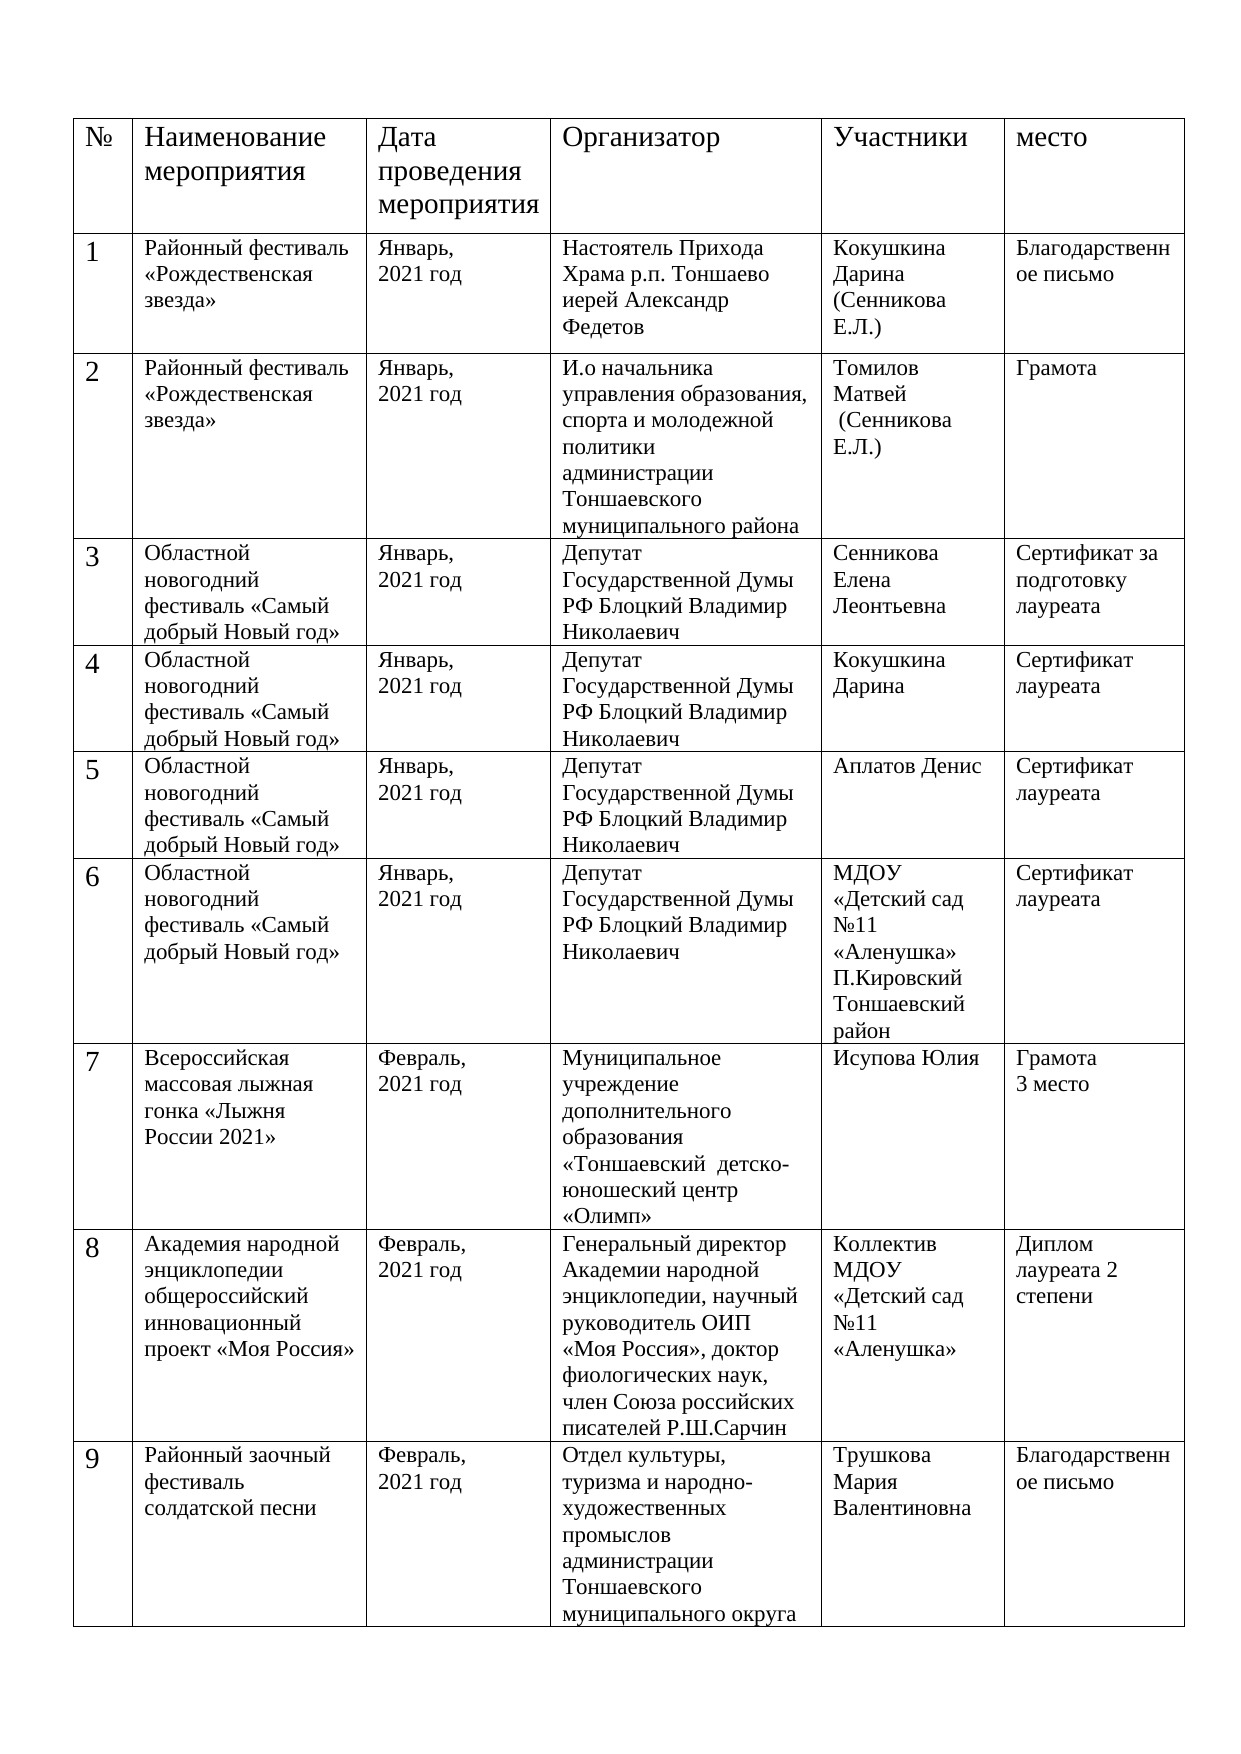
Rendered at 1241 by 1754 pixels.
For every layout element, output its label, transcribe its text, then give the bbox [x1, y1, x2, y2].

table_header Организатор [551, 119, 821, 233]
table_cell 3 [74, 539, 132, 645]
table_cell МДОУ «Детский сад №11 «Аленушка» П.Кировский Тоншаевский район [822, 859, 1004, 1043]
table_cell 6 [74, 859, 132, 1043]
table_cell Исупова Юлия [822, 1044, 1004, 1229]
table_cell 9 [74, 1442, 132, 1626]
table_cell Сертификат лауреата [1005, 646, 1184, 751]
table_cell Депутат Государственной Думы РФ Блоцкий Владимир Николаевич [551, 646, 821, 751]
table_cell Настоятель Прихода Храма р.п. Тоншаево иерей Александр Федетов [551, 234, 821, 353]
table_cell Грамота 3 место [1005, 1044, 1184, 1229]
table_cell 5 [74, 752, 132, 858]
table_cell Районный фестиваль «Рождественская звезда» [133, 234, 366, 353]
table_cell Январь, 2021 год [367, 234, 550, 353]
table_cell Депутат Государственной Думы РФ Блоцкий Владимир Николаевич [551, 752, 821, 858]
table_cell Депутат Государственной Думы РФ Блоцкий Владимир Николаевич [551, 859, 821, 1043]
table_header № [74, 119, 132, 233]
table_cell Сенникова Елена Леонтьевна [822, 539, 1004, 645]
table_cell Диплом лауреата 2 степени [1005, 1230, 1184, 1441]
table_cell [822, 1442, 1004, 1626]
table_header место [1005, 119, 1184, 233]
table_cell Февраль, 2021 год [367, 1044, 550, 1229]
table_cell Аплатов Денис [822, 752, 1004, 858]
table_cell И.о начальника управления образования, спорта и молодежной политики администрации Тоншаевского муниципального района [551, 354, 821, 538]
table_cell Сертификат лауреата [1005, 752, 1184, 858]
table_cell Всероссийская массовая лыжная гонка «Лыжня России 2021» [133, 1044, 366, 1229]
table_cell Муниципальное учреждение дополнительного образования «Тоншаевский детско-юношеский центр «Олимп» [551, 1044, 821, 1229]
table_cell Сертификат лауреата [1005, 859, 1184, 1043]
table_cell 4 [74, 646, 132, 751]
table_cell Депутат Государственной Думы РФ Блоцкий Владимир Николаевич [551, 539, 821, 645]
table_cell Январь, 2021 год [367, 752, 550, 858]
table_cell Февраль, 2021 год [367, 1442, 550, 1626]
table_cell 2 [74, 354, 132, 538]
table_cell Кокушкина Дарина (Сенникова Е.Л.) [822, 234, 1004, 353]
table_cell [551, 1442, 821, 1626]
table_cell Областной новогодний фестиваль «Самый добрый Новый год» [133, 539, 366, 645]
table_cell Январь, 2021 год [367, 539, 550, 645]
table_cell 1 [74, 234, 132, 353]
table_cell 7 [74, 1044, 132, 1229]
table_cell Январь, 2021 год [367, 646, 550, 751]
table_cell Томилов Матвей (Сенникова Е.Л.) [822, 354, 1004, 538]
table_cell Кокушкина Дарина [822, 646, 1004, 751]
table_cell Благодарственное письмо [1005, 234, 1184, 353]
table_cell Областной новогодний фестиваль «Самый добрый Новый год» [133, 752, 366, 858]
table_cell 8 [74, 1230, 132, 1441]
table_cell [133, 1442, 366, 1626]
table_header Участники [822, 119, 1004, 233]
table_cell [1005, 1442, 1184, 1626]
table_cell Академия народной энциклопедии общероссийский инновационный проект «Моя Россия» [133, 1230, 366, 1441]
table_cell Областной новогодний фестиваль «Самый добрый Новый год» [133, 646, 366, 751]
table_cell Январь, 2021 год [367, 354, 550, 538]
table_cell Январь, 2021 год [367, 859, 550, 1043]
table_cell Генеральный директор Академии народной энциклопедии, научный руководитель ОИП «Моя Россия», доктор фиологических наук, член Союза российских писателей Р.Ш.Сарчин [551, 1230, 821, 1441]
table_cell Коллектив МДОУ «Детский сад №11 «Аленушка» [822, 1230, 1004, 1441]
table_cell Грамота [1005, 354, 1184, 538]
table_cell Районный фестиваль «Рождественская звезда» [133, 354, 366, 538]
table_cell Сертификат за подготовку лауреата [1005, 539, 1184, 645]
table_header Дата проведения мероприятия [367, 119, 550, 233]
table_header Наименование мероприятия [133, 119, 366, 233]
table_cell Областной новогодний фестиваль «Самый добрый Новый год» [133, 859, 366, 1043]
table_cell Февраль, 2021 год [367, 1230, 550, 1441]
